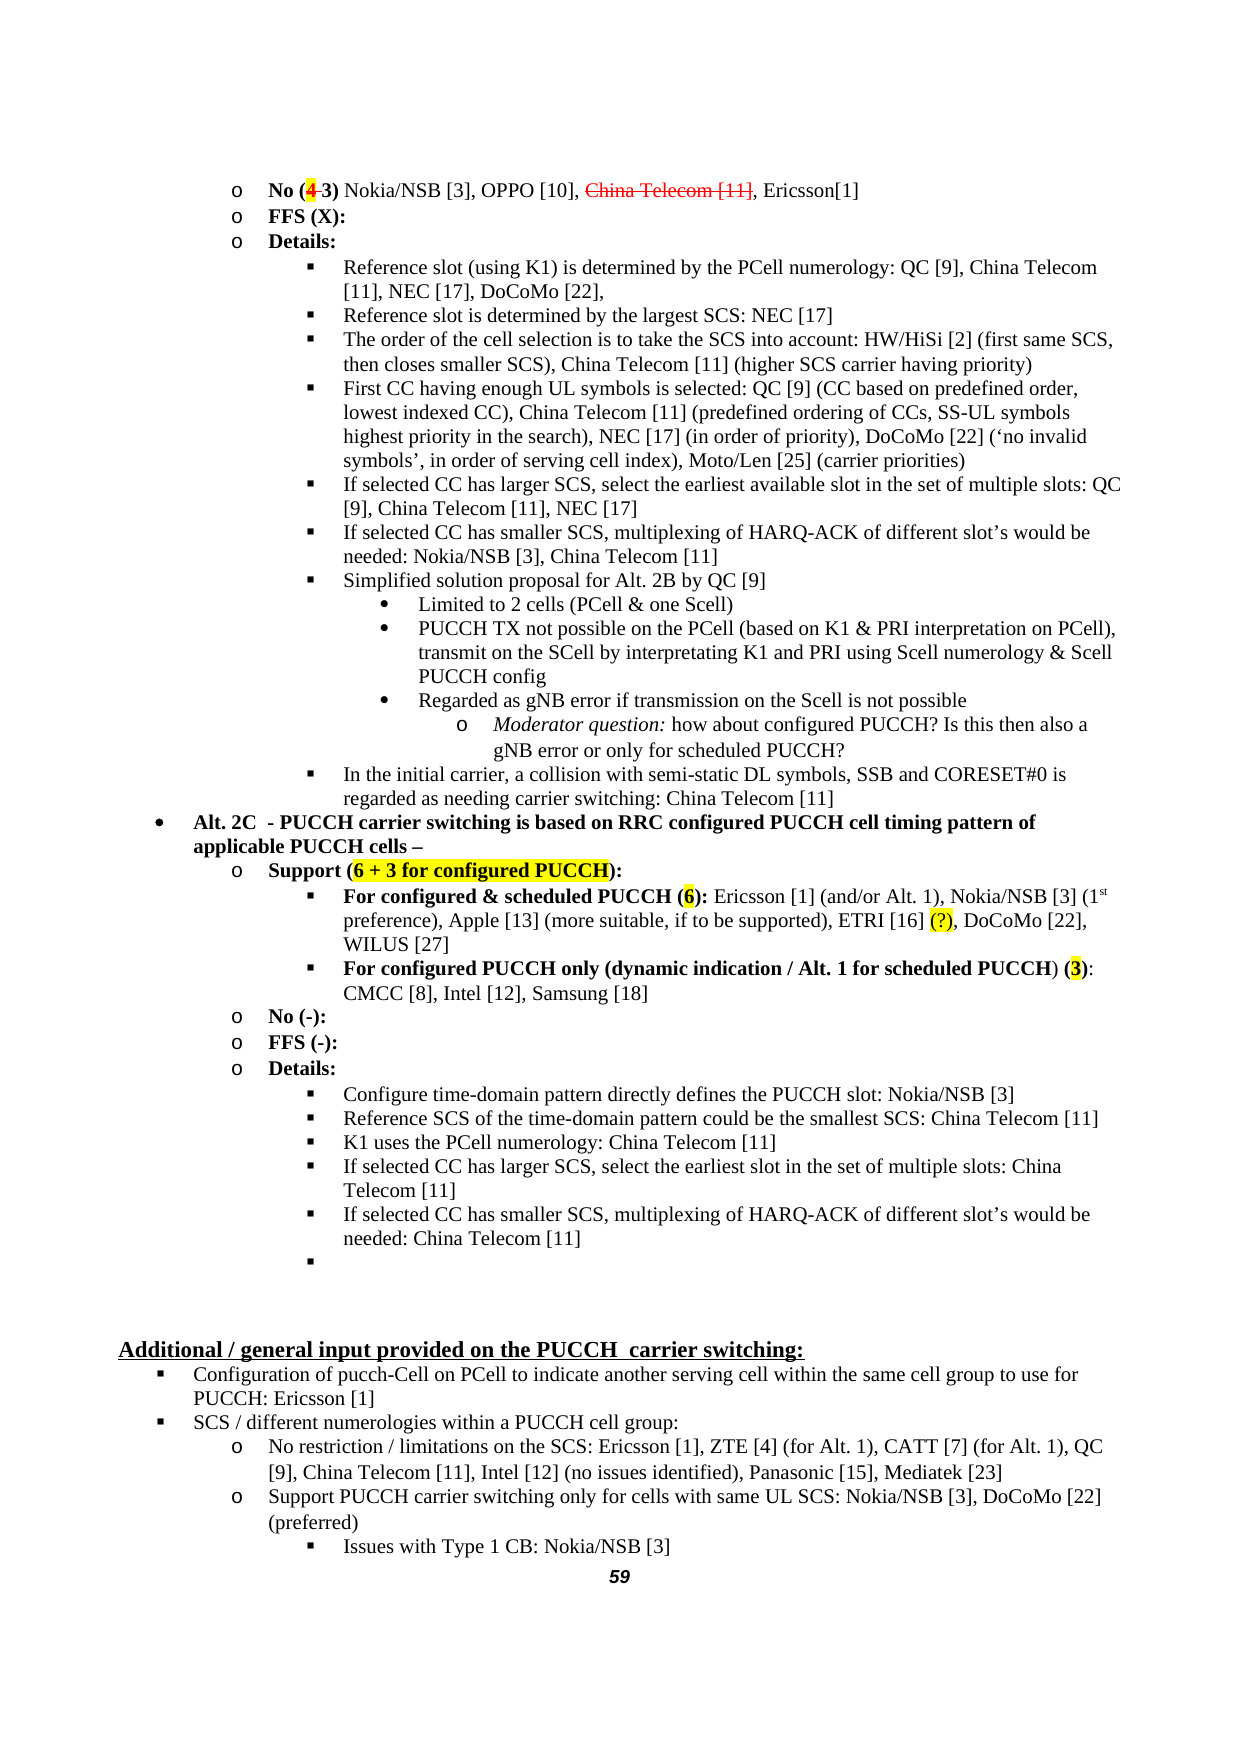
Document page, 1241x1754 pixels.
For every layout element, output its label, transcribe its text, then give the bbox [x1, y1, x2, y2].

list Reference slot is determined by the largest SCS: NEC [17] [306, 303, 1122, 327]
list In the initial carrier, a collision with semi-static DL symbols, SSB and CORESET#0 is regarded as needing carrier switching: China Telecom [11] [306, 762, 1122, 810]
list If selected CC has smaller SCS, multiplexing of HARQ-ACK of different slot’s would be needed: Nokia/NSB [3], China Telecom [11] [306, 520, 1122, 568]
list No restriction / limitations on the SCS: Ericsson [1], ZTE [4] (for Alt. 1), CATT [7] (for Alt. 1), QC [9], China Telecom [11], Intel [12] (no issues identified), Panasonic [15], Mediatek [23] [231, 1434, 1122, 1484]
list Configuration of pucch-Cell on PCell to indicate another serving cell within the same cell group to use for PUCCH: Ericsson [1] [156, 1362, 1122, 1410]
list Issues with Type 1 CB: Nokia/NSB [3] [306, 1534, 1122, 1558]
list FFS (X): [231, 204, 1122, 229]
list FFS (-): [231, 1030, 1122, 1056]
list K1 uses the PCell numerology: China Telecom [11] [306, 1130, 1122, 1154]
list For configured PUCCH only (dynamic indication / Alt. 1 for scheduled PUCCH) (3): CMCC [8], Intel [12], Samsung [18] [306, 956, 1122, 1004]
list If selected CC has larger SCS, select the earliest available slot in the set of multiple slots: QC [9], China Telecom [11], NEC [17] [306, 472, 1122, 520]
list SCS / different numerologies within a PUCCH cell group: [156, 1410, 1122, 1434]
list No (-): [231, 1004, 1122, 1030]
list If selected CC has smaller SCS, multiplexing of HARQ-ACK of different slot’s would be needed: China Telecom [11] [306, 1202, 1122, 1250]
list No (4 3) Nokia/NSB [3], OPPO [10], China Telecom [11], Ericsson[1] [231, 178, 1122, 204]
list Configure time-domain pattern directly defines the PUCCH slot: Nokia/NSB [3] [306, 1082, 1122, 1106]
list Limited to 2 cells (PCell & one Scell) [381, 592, 1122, 616]
list The order of the cell selection is to take the SCS into account: HW/HiSi [2] (first same SCS, then closes smaller SCS), China Telecom [11] (higher SCS carrier having priority) [306, 327, 1122, 376]
list Reference SCS of the time-domain pattern could be the smallest SCS: China Telecom [11] [306, 1106, 1122, 1130]
text Additional / general input provided on the PUCCH carrier switching: [118, 1336, 1122, 1362]
list Regarded as gNB error if transmission on the Scell is not possible [381, 688, 1122, 712]
list Details: [231, 229, 1122, 255]
list Moderator question: how about configured PUCCH? Is this then also a gNB error or only for scheduled PUCCH? [456, 712, 1122, 762]
list First CC having enough UL symbols is selected: QC [9] (CC based on predefined order, lowest indexed CC), China Telecom [11] (predefined ordering of CCs, SS-UL symbols highest priority in the search), NEC [17] (in order of priority), DoCoMo [22] (‘no invalid symbols’, in order of serving cell index), Moto/Len [25] (carrier priorities) [306, 376, 1122, 472]
list If selected CC has larger SCS, select the earliest slot in the set of multiple slots: China Telecom [11] [306, 1154, 1122, 1202]
list Support (6 + 3 for configured PUCCH): [231, 858, 1122, 884]
list Details: [231, 1056, 1122, 1082]
list Alt. 2C - PUCCH carrier switching is based on RRC configured PUCCH cell timing pattern of applicable PUCCH cells – [156, 810, 1122, 858]
list For configured & scheduled PUCCH (6): Ericsson [1] (and/or Alt. 1), Nokia/NSB [3] (1st preference), Apple [13] (more suitable, if to be supported), ETRI [16] (?), DoCoMo [22], WILUS [27] [306, 884, 1122, 956]
list Reference slot (using K1) is determined by the PCell numerology: QC [9], China Telecom [11], NEC [17], DoCoMo [22], [306, 255, 1122, 303]
list Support PUCCH carrier switching only for cells with same UL SCS: Nokia/NSB [3], DoCoMo [22] (preferred) [231, 1484, 1122, 1534]
list Simplified solution proposal for Alt. 2B by QC [9] [306, 568, 1122, 592]
list PUCCH TX not possible on the PCell (based on K1 & PRI interpretation on PCell), transmit on the SCell by interpretating K1 and PRI using Scell numerology & Scell PUCCH config [381, 616, 1122, 688]
